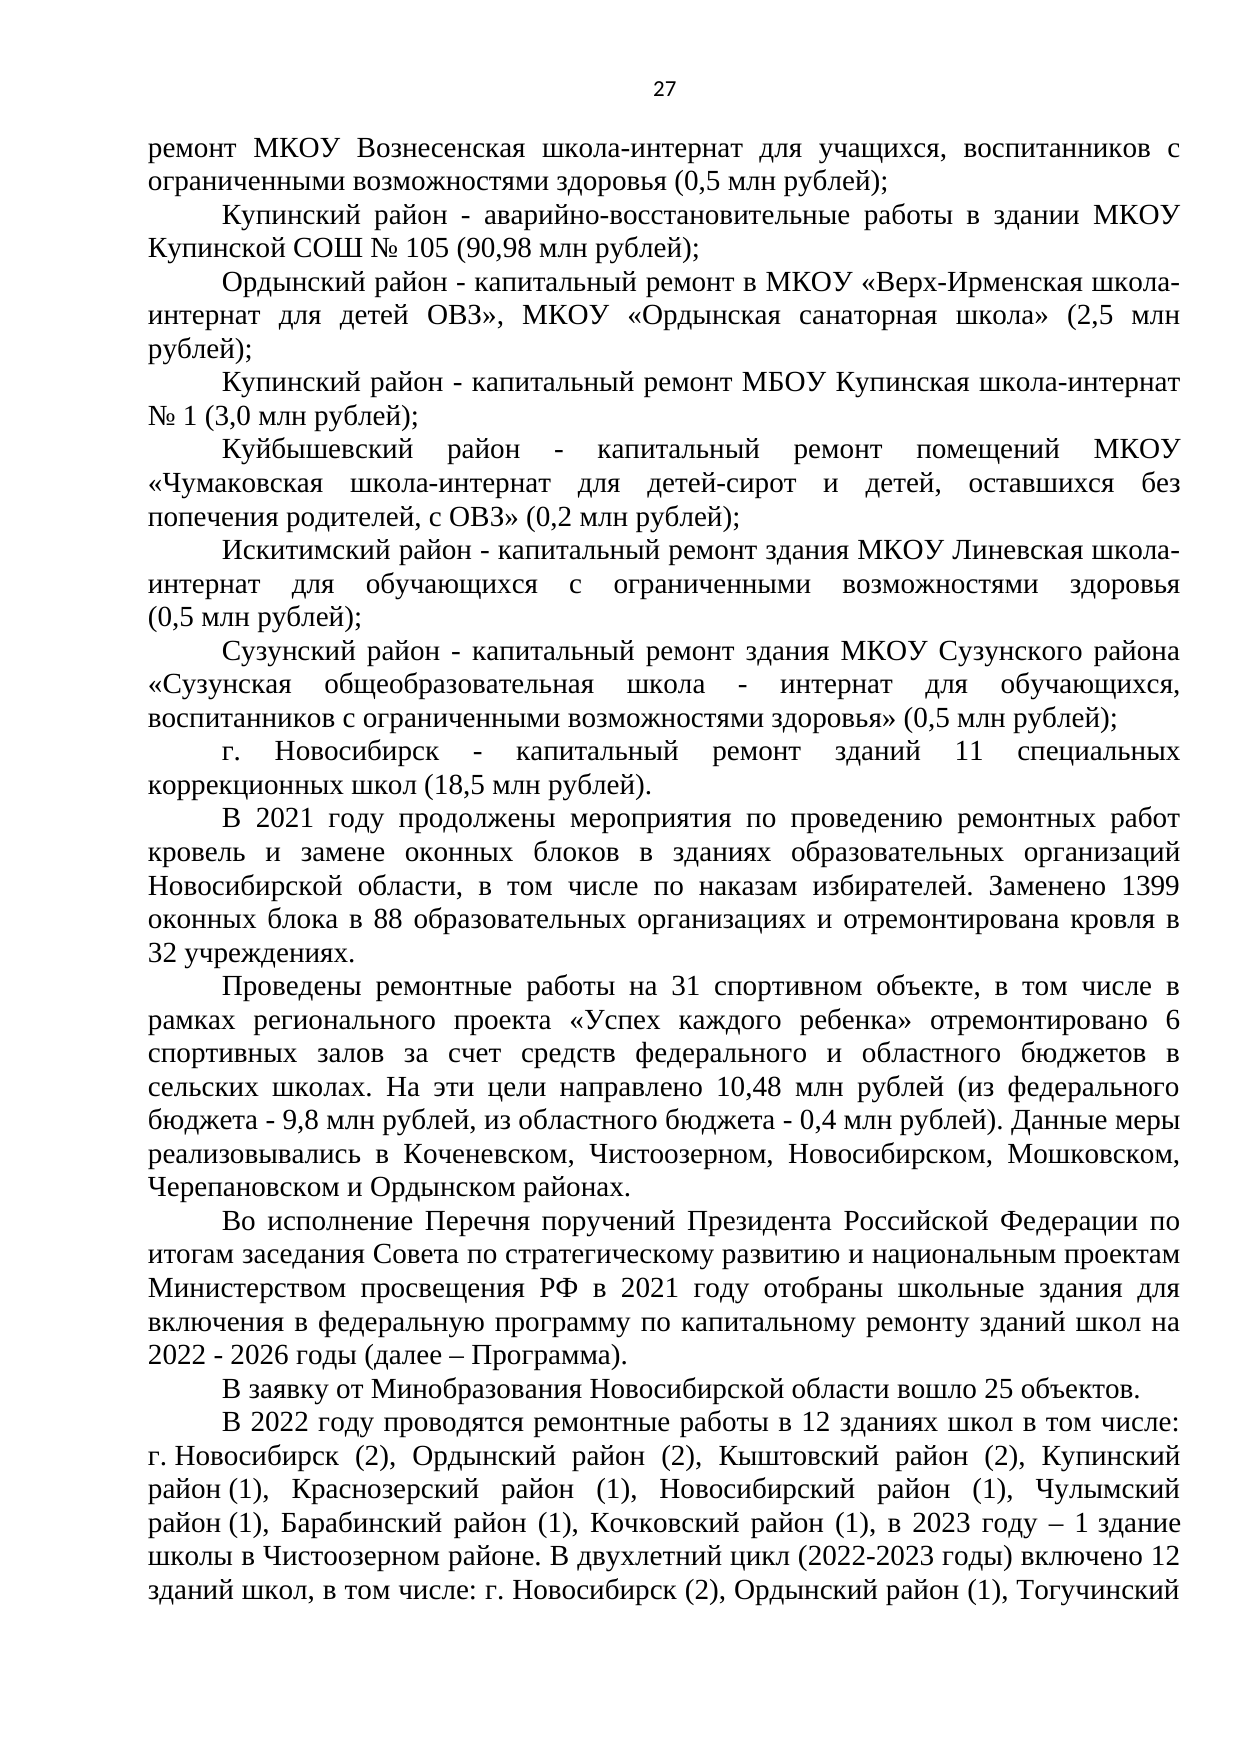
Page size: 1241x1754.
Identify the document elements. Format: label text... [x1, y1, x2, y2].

text Проведены ремонтные работы на 31 спортивном объекте, в том числе в рамках регионального проекта «Успех каждого ребенка» отремонтировано 6 спортивных залов за счет средств федерального и областного бюджетов в сельских школах. На эти цели направлено 10,48 млн рублей (из федерального бюджета - 9,8 млн рублей, из областного бюджета - 0,4 млн рублей). Данные меры реализовывались в Коченевском, Чистоозерном, Новосибирском, Мошковском, Черепановском и Ордынском районах. [148, 968, 1181, 1203]
text Куйбышевский район - капитальный ремонт помещений МКОУ «Чумаковская школа-интернат для детей-сирот и детей, оставшихся без попечения родителей, с ОВЗ» (0,2 млн рублей); [148, 432, 1181, 532]
text Купинский район - капитальный ремонт МБОУ Купинская школа-интернат № 1 (3,0 млн рублей); [148, 364, 1181, 432]
text В заявку от Минобразования Новосибирской области вошло 25 объектов. [148, 1371, 1181, 1404]
text Искитимский район - капитальный ремонт здания МКОУ Линевская школа-интернат для обучающихся с ограниченными возможностями здоровья (0,5 млн рублей); [148, 532, 1181, 633]
text Сузунский район - капитальный ремонт здания МКОУ Сузунского района «Сузунская общеобразовательная школа - интернат для обучающихся, воспитанников с ограниченными возможностями здоровья» (0,5 млн рублей); [148, 633, 1181, 733]
text Купинский район - аварийно-восстановительные работы в здании МКОУ Купинской СОШ № 105 (90,98 млн рублей); [148, 197, 1181, 264]
text Ордынский район - капитальный ремонт в МКОУ «Верх-Ирменская школа-интернат для детей ОВЗ», МКОУ «Ордынская санаторная школа» (2,5 млн рублей); [148, 264, 1181, 364]
text г. Новосибирск - капитальный ремонт зданий 11 специальных коррекционных школ (18,5 млн рублей). [148, 733, 1181, 801]
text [148, 1404, 1181, 1606]
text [148, 130, 1181, 197]
text Во исполнение Перечня поручений Президента Российской Федерации по итогам заседания Совета по стратегическому развитию и национальным проектам Министерством просвещения РФ в 2021 году отобраны школьные здания для включения в федеральную программу по капитальному ремонту зданий школ на 2022 - 2026 годы (далее – Программа). [148, 1203, 1181, 1371]
text В 2021 году продолжены мероприятия по проведению ремонтных работ кровель и замене оконных блоков в зданиях образовательных организаций Новосибирской области, в том числе по наказам избирателей. Заменено 1399 оконных блока в 88 образовательных организациях и отремонтирована кровля в 32 учреждениях. [148, 801, 1181, 968]
